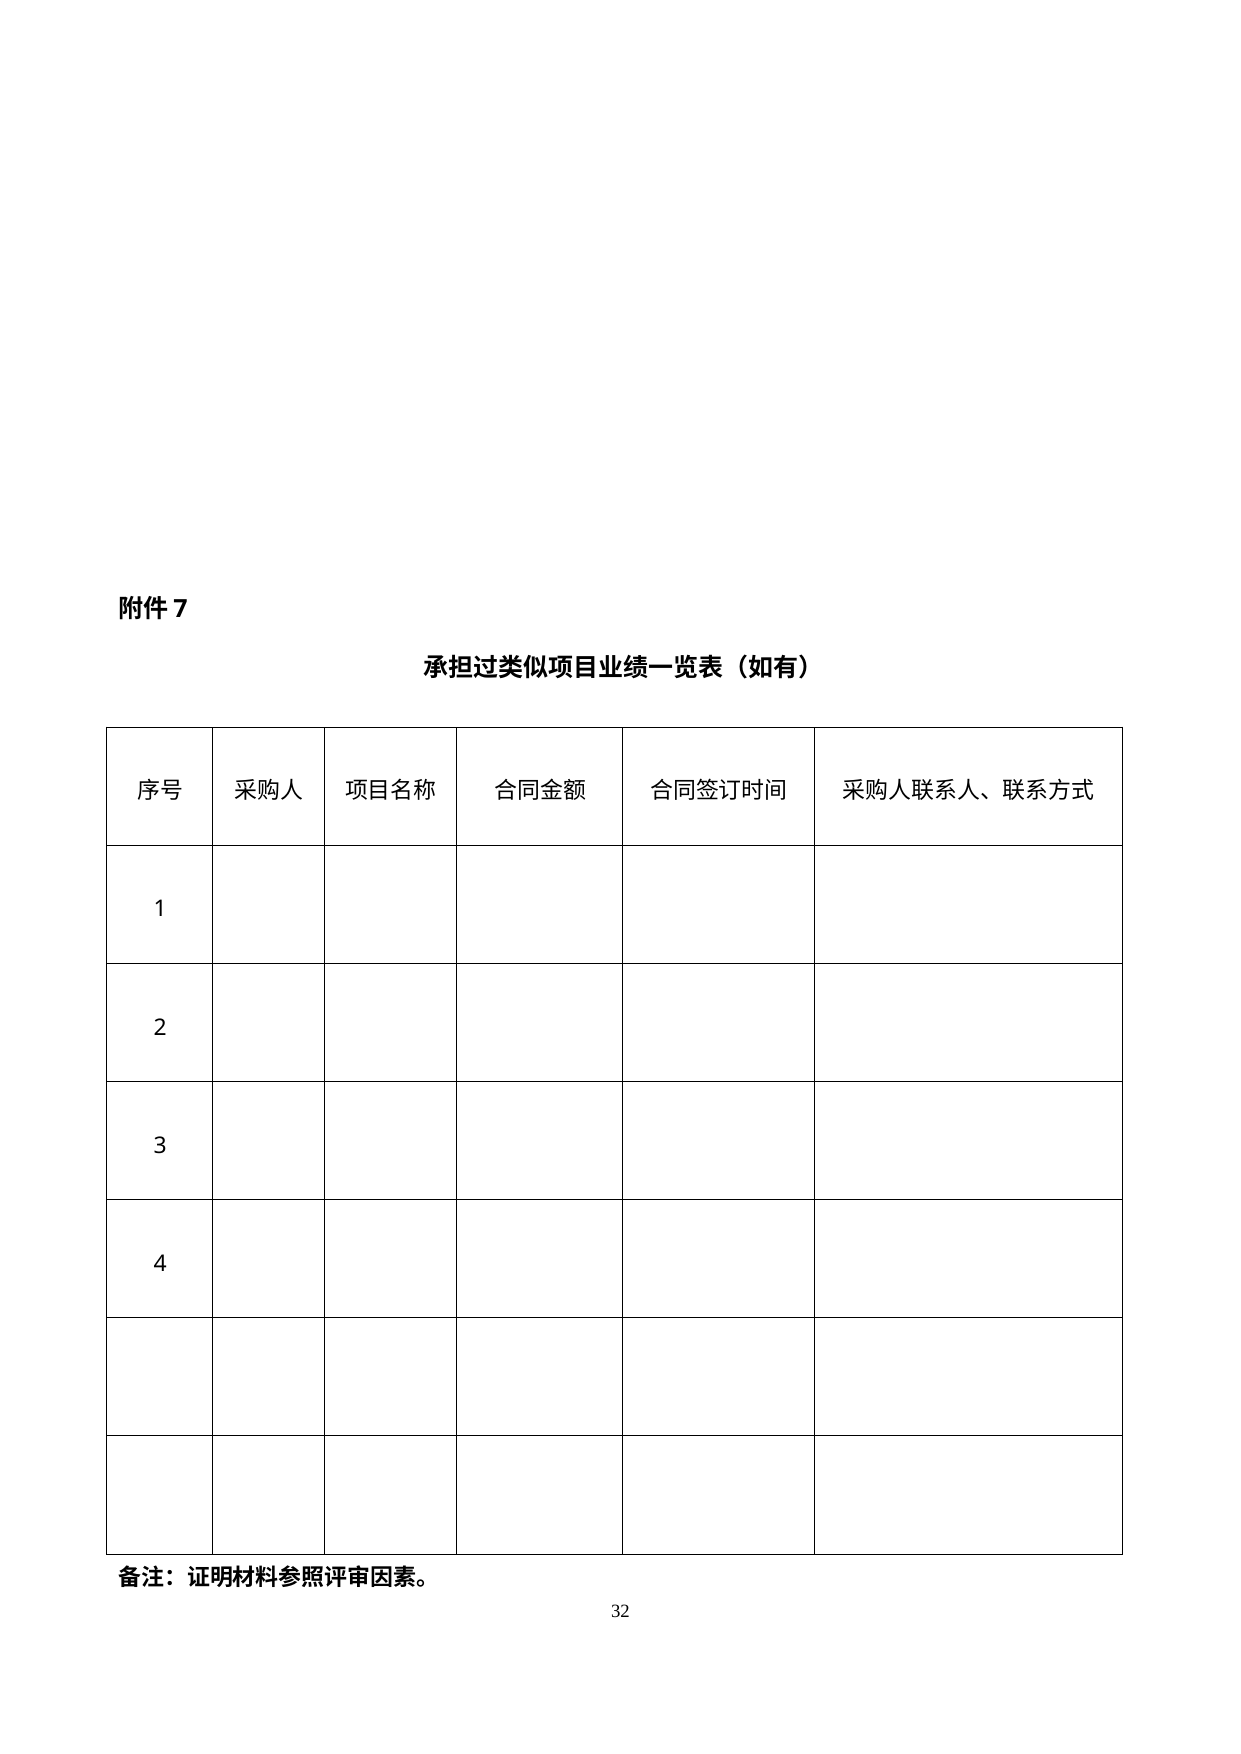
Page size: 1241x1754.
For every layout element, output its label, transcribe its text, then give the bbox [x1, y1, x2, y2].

table_cell [325, 1082, 456, 1199]
table_cell [457, 846, 622, 963]
table_cell [815, 1436, 1122, 1553]
table_cell [213, 1318, 324, 1435]
table_cell [623, 964, 814, 1081]
table_header 合同金额 [457, 728, 622, 845]
table_cell [457, 1318, 622, 1435]
table_cell [457, 1200, 622, 1317]
table_cell [815, 1200, 1122, 1317]
table_cell [213, 846, 324, 963]
table_cell [457, 964, 622, 1081]
table_cell 1 [107, 846, 212, 963]
table_cell [325, 964, 456, 1081]
table_cell [325, 1436, 456, 1553]
table_cell [325, 1318, 456, 1435]
table_cell [457, 1436, 622, 1553]
table_cell [623, 846, 814, 963]
table_cell 3 [107, 1082, 212, 1199]
table_cell [815, 1318, 1122, 1435]
text 承担过类似项目业绩一览表（如有） [118, 643, 1122, 685]
table_cell [457, 1082, 622, 1199]
table_cell [213, 1082, 324, 1199]
table_cell [623, 1200, 814, 1317]
table_cell [815, 846, 1122, 963]
table_header 采购人联系人、联系方式 [815, 728, 1122, 845]
table_cell 2 [107, 964, 212, 1081]
table_header 采购人 [213, 728, 324, 845]
table_cell [107, 1436, 212, 1553]
table_header 合同签订时间 [623, 728, 814, 845]
table_header 项目名称 [325, 728, 456, 845]
text 备注：证明材料参照评审因素。 [118, 1555, 1122, 1593]
table_cell [213, 1436, 324, 1553]
table_cell [325, 846, 456, 963]
table_header 序号 [107, 728, 212, 845]
table_cell [213, 1200, 324, 1317]
table_cell [213, 964, 324, 1081]
table_cell [623, 1082, 814, 1199]
table_cell [815, 964, 1122, 1081]
table_cell [325, 1200, 456, 1317]
table_cell [623, 1436, 814, 1553]
table_cell [623, 1318, 814, 1435]
table_cell [815, 1082, 1122, 1199]
text 附件7 [118, 589, 1122, 625]
table_cell 4 [107, 1200, 212, 1317]
table_cell [107, 1318, 212, 1435]
